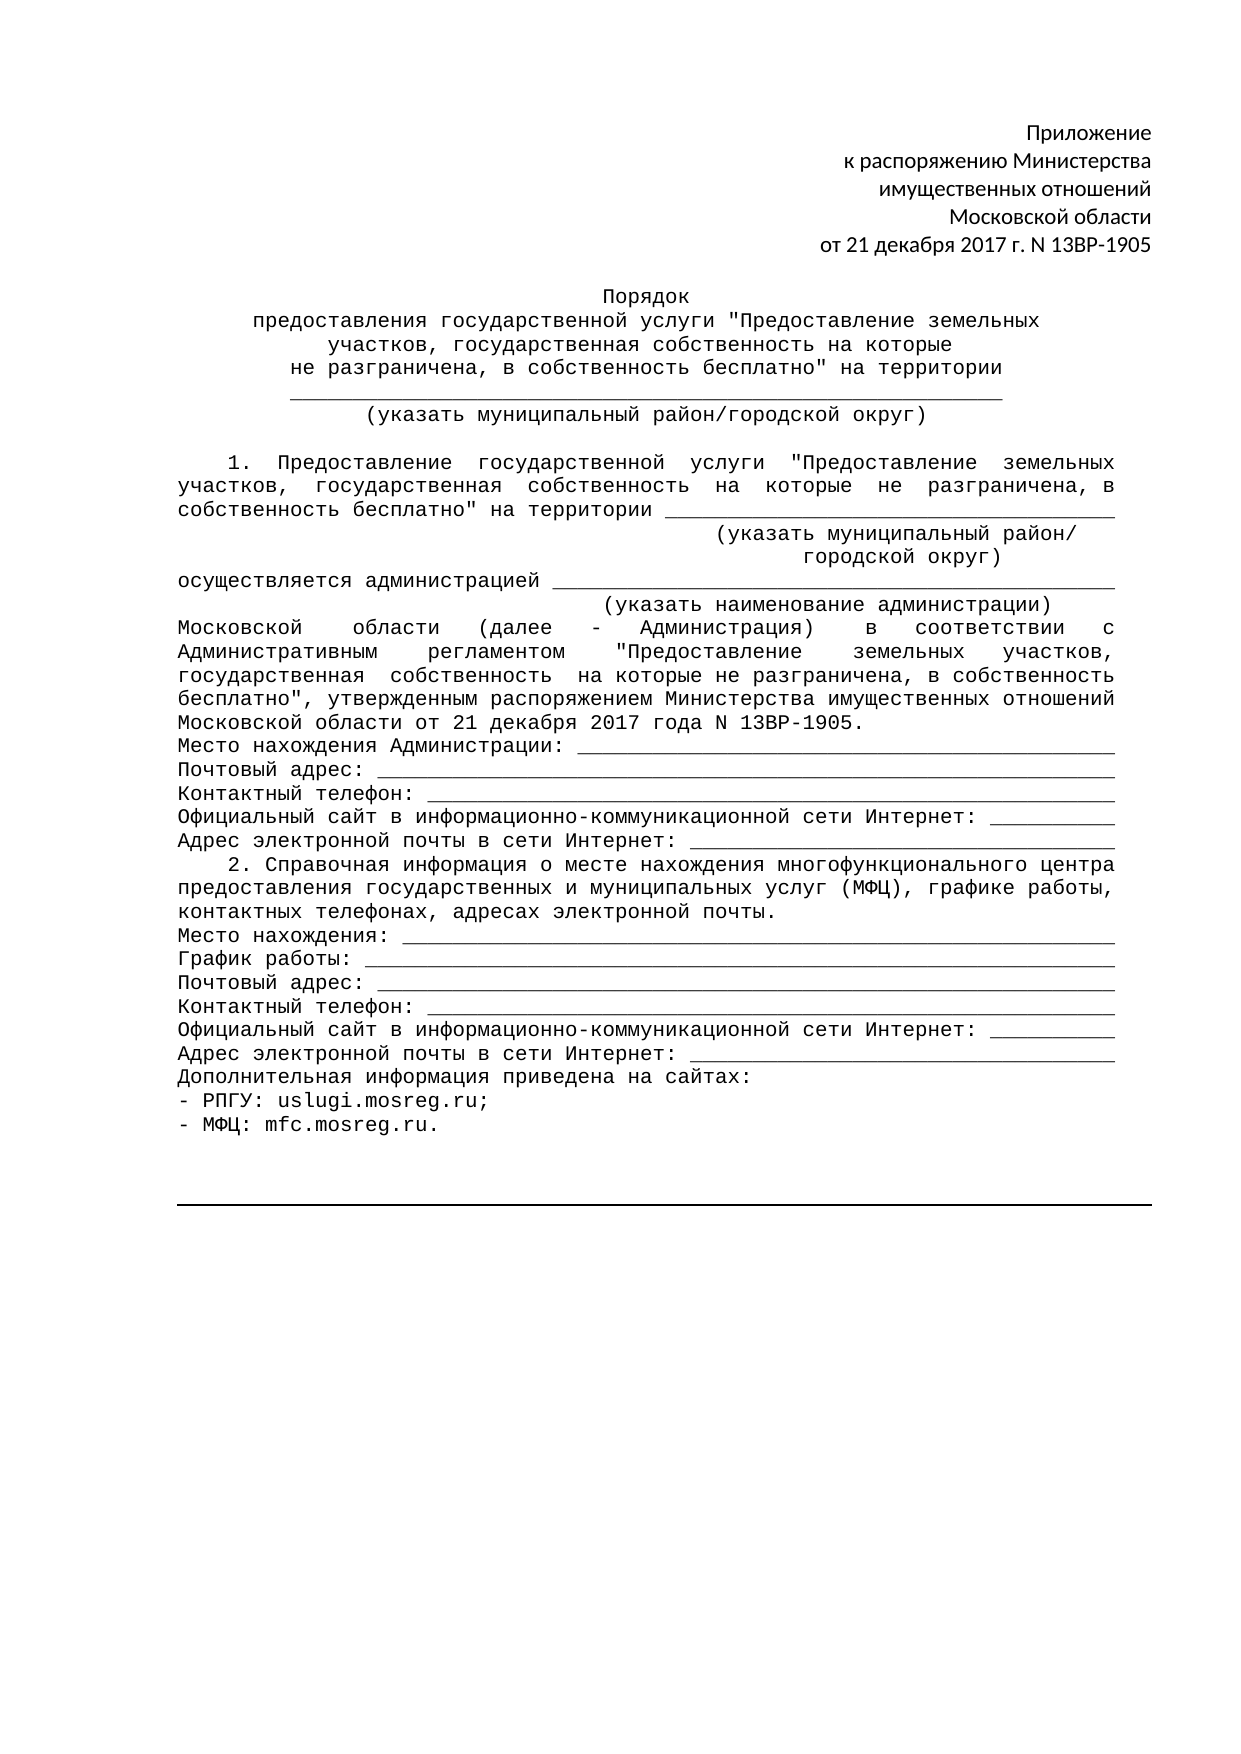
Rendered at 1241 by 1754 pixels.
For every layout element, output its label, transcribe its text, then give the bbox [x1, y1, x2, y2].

text предоставления государственной услуги "Предоставление земельных [177, 310, 1152, 333]
text 2. Справочная информация о месте нахождения многофункционального центра [177, 854, 1152, 877]
text Официальный сайт в информационно-коммуникационной сети Интернет: __________ [177, 806, 1152, 830]
text Порядок [177, 286, 1152, 310]
text Контактный телефон: _______________________________________________________ [177, 783, 1152, 806]
text участков, государственная собственность на которые [177, 333, 1152, 357]
text График работы: ____________________________________________________________ [177, 948, 1152, 972]
text Адрес электронной почты в сети Интернет: __________________________________ [177, 1043, 1152, 1067]
text Официальный сайт в информационно-коммуникационной сети Интернет: __________ [177, 1019, 1152, 1043]
text к распоряжению Министерства [177, 146, 1152, 174]
text Московской области от 21 декабря 2017 года N 13ВР-1905. [177, 712, 1152, 736]
text государственная собственность на которые не разграничена, в собственность [177, 664, 1152, 688]
text Административным регламентом "Предоставление земельных участков, [177, 641, 1152, 664]
text Московской области [177, 202, 1152, 230]
text городской округ) [177, 546, 1152, 570]
text бесплатно", утвержденным распоряжением Министерства имущественных отношений [177, 688, 1152, 712]
text Приложение [177, 118, 1152, 146]
text - МФЦ: mfc.mosreg.ru. [177, 1114, 1152, 1137]
text Почтовый адрес: ___________________________________________________________ [177, 759, 1152, 783]
text (указать муниципальный район/ [177, 523, 1152, 546]
text контактных телефонах, адресах электронной почты. [177, 901, 1152, 925]
text - РПГУ: uslugi.mosreg.ru; [177, 1090, 1152, 1114]
text участков, государственная собственность на которые не разграничена, в [177, 475, 1152, 499]
text 1. Предоставление государственной услуги "Предоставление земельных [177, 452, 1152, 475]
text Московской области (далее - Администрация) в соответствии с [177, 617, 1152, 641]
text Почтовый адрес: ___________________________________________________________ [177, 972, 1152, 996]
text Дополнительная информация приведена на сайтах: [177, 1067, 1152, 1090]
text предоставления государственных и муниципальных услуг (МФЦ), графике работы, [177, 877, 1152, 901]
text от 21 декабря 2017 г. N 13ВР-1905 [177, 230, 1152, 258]
text _________________________________________________________ [177, 381, 1152, 404]
text Адрес электронной почты в сети Интернет: __________________________________ [177, 830, 1152, 854]
text (указать муниципальный район/городской округ) [177, 404, 1152, 428]
text осуществляется администрацией _____________________________________________ [177, 570, 1152, 594]
text Место нахождения: _________________________________________________________ [177, 925, 1152, 948]
text (указать наименование администрации) [177, 594, 1152, 617]
text не разграничена, в собственность бесплатно" на территории [177, 357, 1152, 381]
text имущественных отношений [177, 174, 1152, 202]
text Контактный телефон: _______________________________________________________ [177, 996, 1152, 1019]
text собственность бесплатно" на территории ____________________________________ [177, 499, 1152, 523]
text Место нахождения Администрации: ___________________________________________ [177, 736, 1152, 759]
